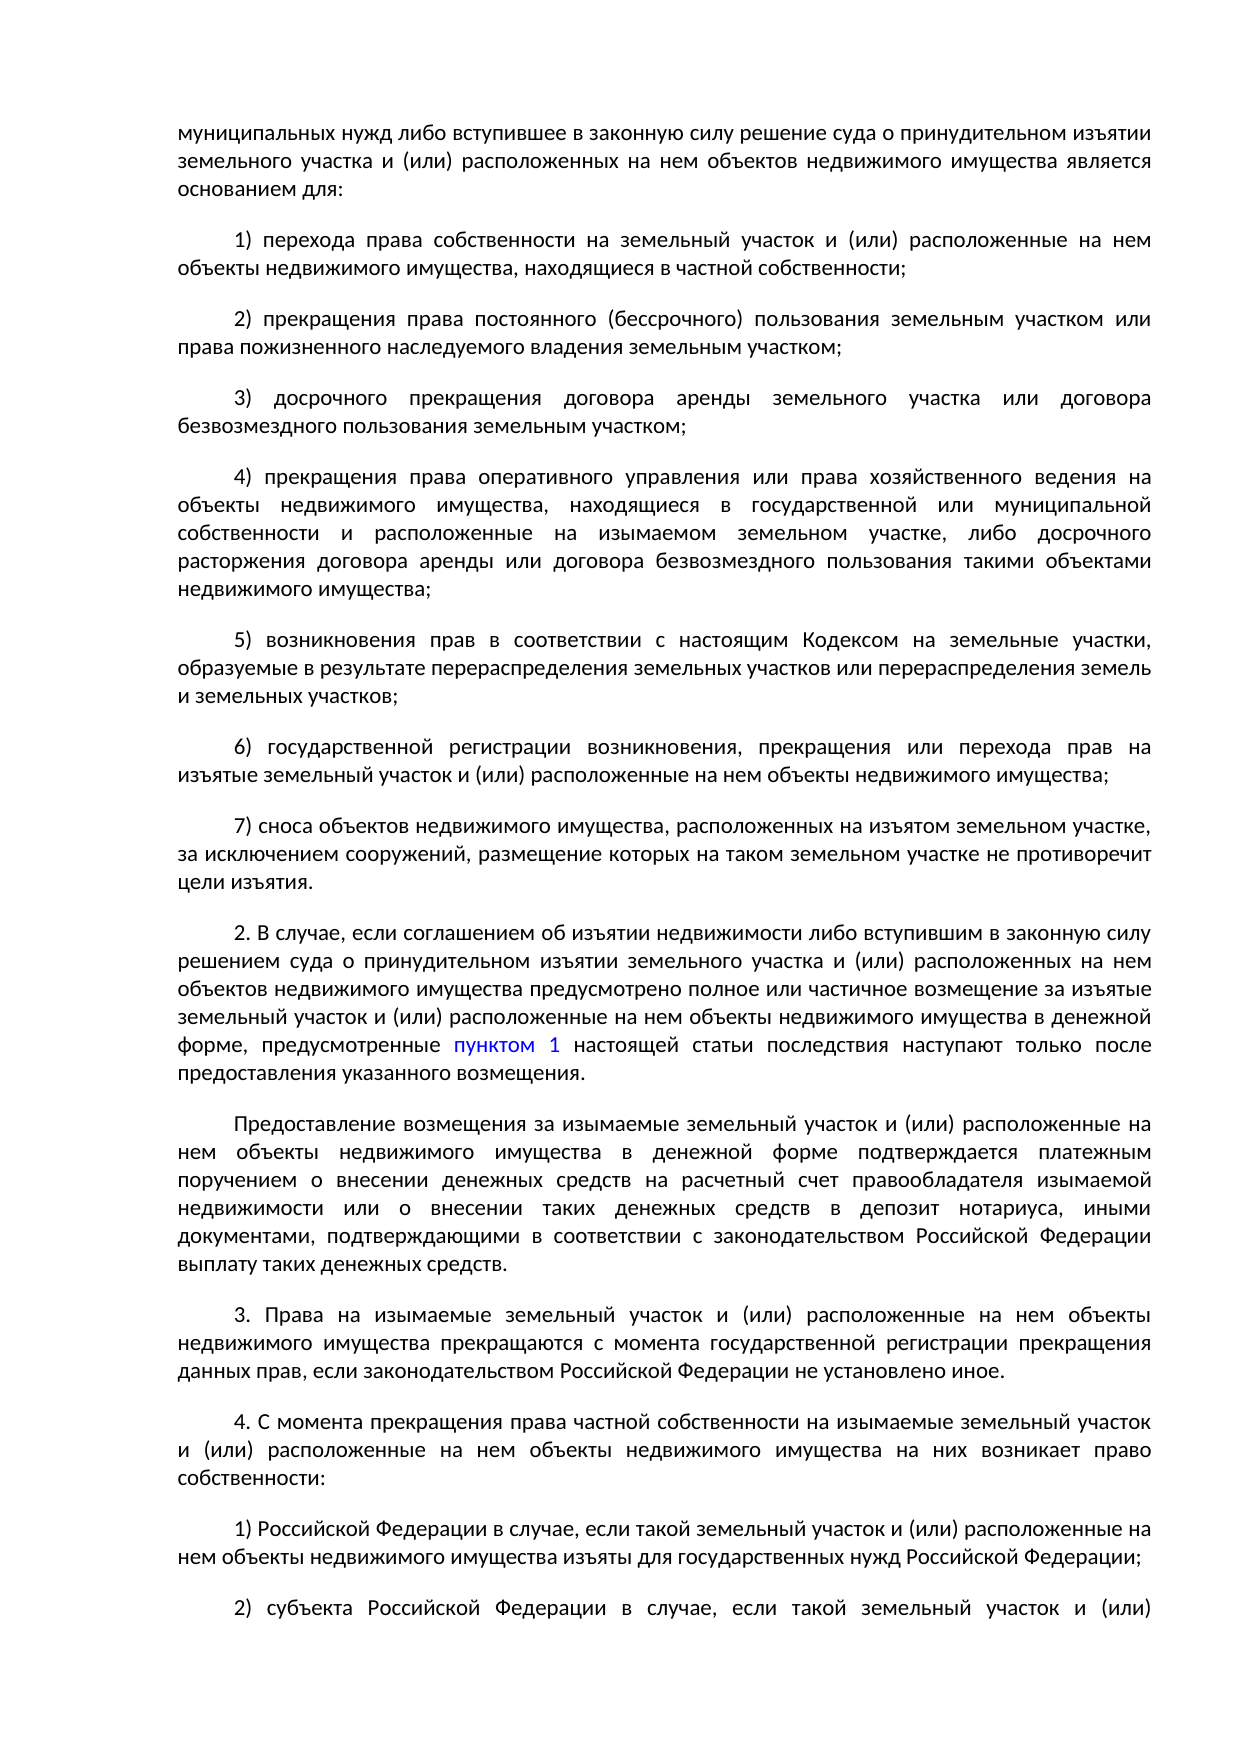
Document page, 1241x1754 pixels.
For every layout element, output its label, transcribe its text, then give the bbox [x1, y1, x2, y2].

text 4) прекращения права оперативного управления или права хозяйственного ведения на объекты недвижимого имущества, находящиеся в государственной или муниципальной собственности и расположенные на изымаемом земельном участке, либо досрочного расторжения договора аренды или договора безвозмездного пользования такими объектами недвижимого имущества; [177, 462, 1152, 602]
text 3. Права на изымаемые земельный участок и (или) расположенные на нем объекты недвижимого имущества прекращаются с момента государственной регистрации прекращения данных прав, если законодательством Российской Федерации не установлено иное. [177, 1300, 1152, 1384]
text 1) перехода права собственности на земельный участок и (или) расположенные на нем объекты недвижимого имущества, находящиеся в частной собственности; [177, 225, 1152, 281]
text 5) возникновения прав в соответствии с настоящим Кодексом на земельные участки, образуемые в результате перераспределения земельных участков или перераспределения земель и земельных участков; [177, 625, 1152, 709]
text 6) государственной регистрации возникновения, прекращения или перехода прав на изъятые земельный участок и (или) расположенные на нем объекты недвижимого имущества; [177, 732, 1152, 788]
text 3) досрочного прекращения договора аренды земельного участка или договора безвозмездного пользования земельным участком; [177, 383, 1152, 439]
text 4. С момента прекращения права частной собственности на изымаемые земельный участок и (или) расположенные на нем объекты недвижимого имущества на них возникает право собственности: [177, 1407, 1152, 1491]
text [177, 118, 1152, 202]
text 2. В случае, если соглашением об изъятии недвижимости либо вступившим в законную силу решением суда о принудительном изъятии земельного участка и (или) расположенных на нем объектов недвижимого имущества предусмотрено полное или частичное возмещение за изъятые земельный участок и (или) расположенные на нем объекты недвижимого имущества в денежной форме, предусмотренные пунктом 1 настоящей статьи последствия наступают только после предоставления указанного возмещения. [177, 918, 1152, 1086]
text 1) Российской Федерации в случае, если такой земельный участок и (или) расположенные на нем объекты недвижимого имущества изъяты для государственных нужд Российской Федерации; [177, 1514, 1152, 1570]
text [177, 1593, 1152, 1621]
text 2) прекращения права постоянного (бессрочного) пользования земельным участком или права пожизненного наследуемого владения земельным участком; [177, 304, 1152, 360]
text Предоставление возмещения за изымаемые земельный участок и (или) расположенные на нем объекты недвижимого имущества в денежной форме подтверждается платежным поручением о внесении денежных средств на расчетный счет правообладателя изымаемой недвижимости или о внесении таких денежных средств в депозит нотариуса, иными документами, подтверждающими в соответствии с законодательством Российской Федерации выплату таких денежных средств. [177, 1109, 1152, 1277]
text 7) сноса объектов недвижимого имущества, расположенных на изъятом земельном участке, за исключением сооружений, размещение которых на таком земельном участке не противоречит цели изъятия. [177, 811, 1152, 895]
